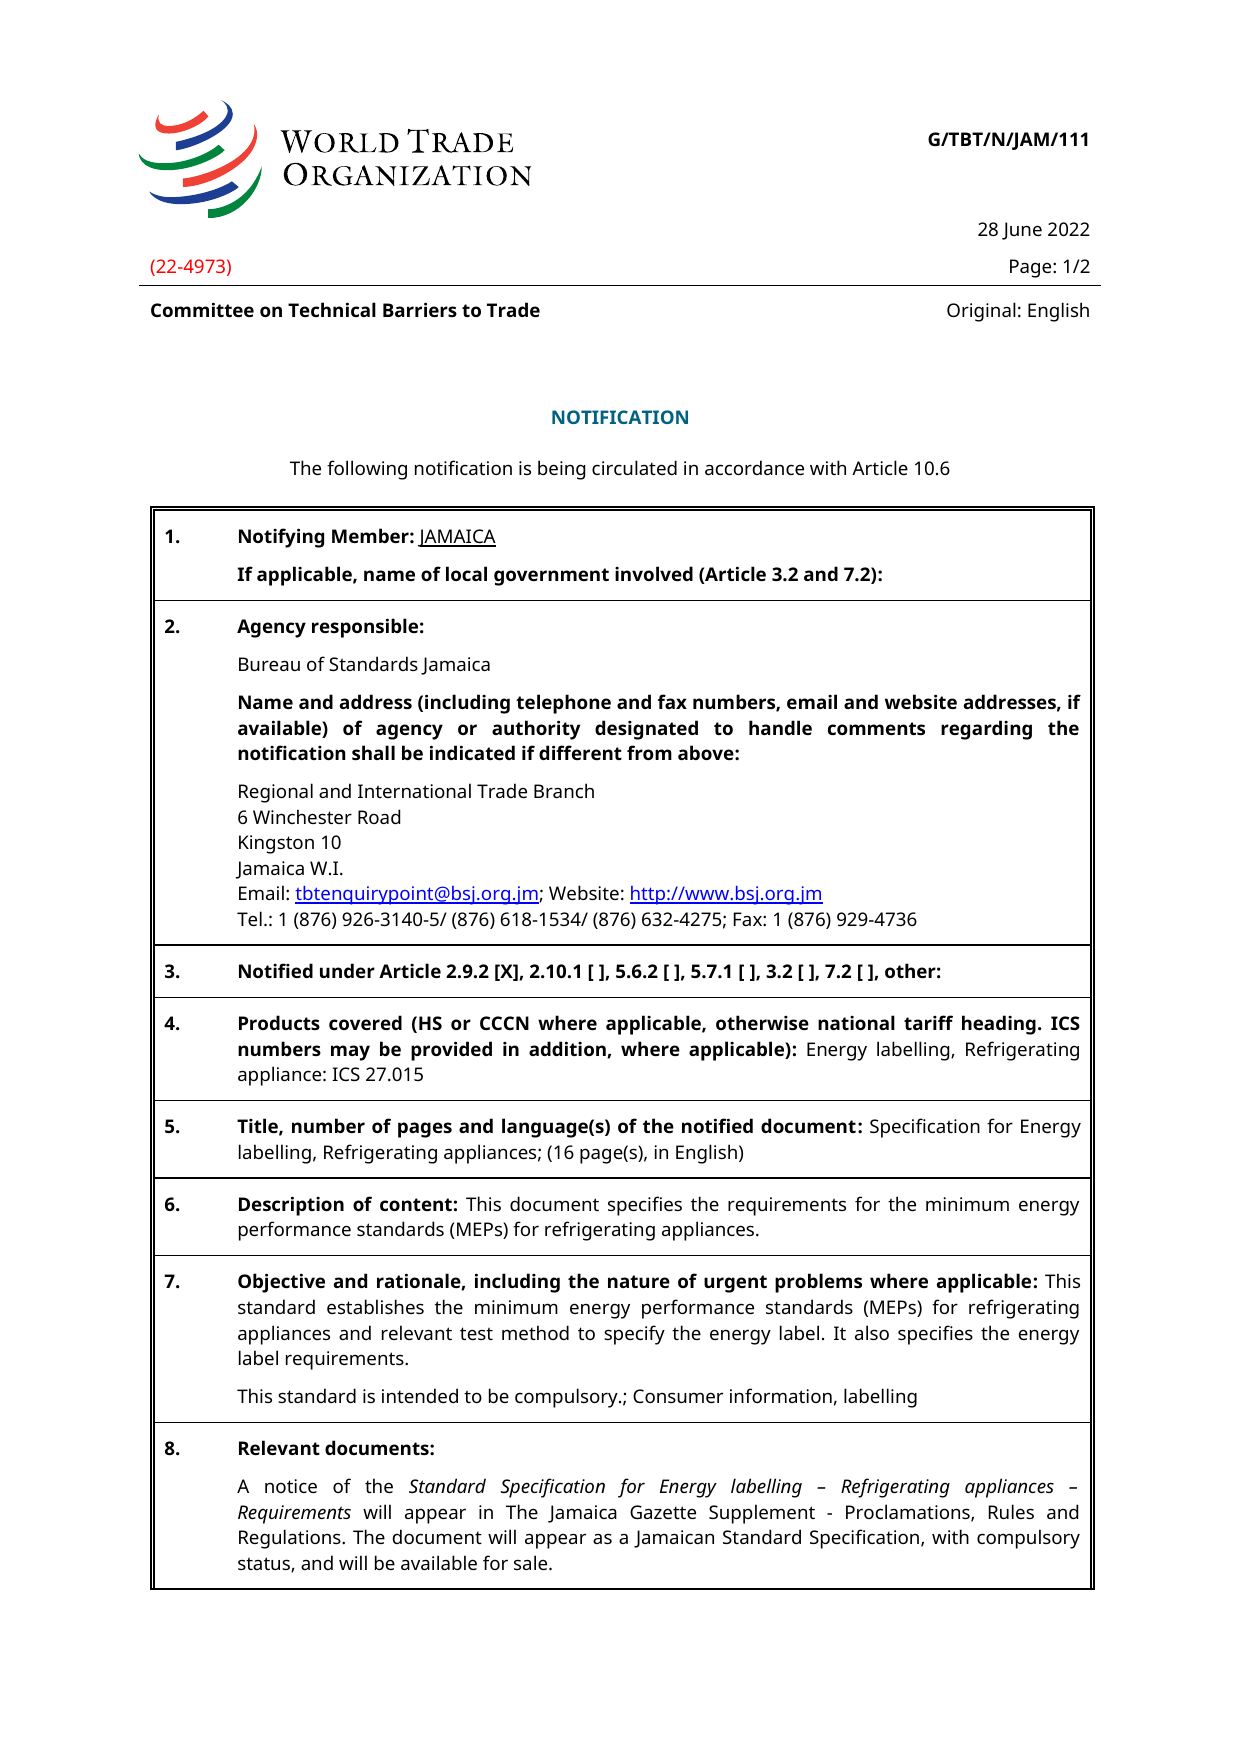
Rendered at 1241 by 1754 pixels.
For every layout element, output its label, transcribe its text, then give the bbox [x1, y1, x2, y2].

table_cell 4. [155, 998, 225, 1099]
table_cell Notified under Article 2.9.2 [X], 2.10.1 [ ], 5.6.2 [ ], 5.7.1 [ ], 3.2 [ ], 7.2 [ ], other: [225, 946, 1090, 996]
table_cell 6. [155, 1179, 225, 1255]
table_cell Relevant documents: A notice of the Standard Specification for Energy labelling – Refrigerating appliances – Requirements will appear in The Jamaica Gazette Supplement - Proclamations, Rules and Regulations. The document will appear as a Jamaican Standard Specification, with compulsory status, and will be available for sale. [225, 1423, 1090, 1588]
table_cell 5. [155, 1101, 225, 1177]
table_cell Products covered (HS or CCCN where applicable, otherwise national tariff heading. ICS numbers may be provided in addition, where applicable): Energy labelling, Refrigerating appliance: ICS 27.015 [225, 998, 1090, 1099]
table_header Notifying Member: JAMAICA If applicable, name of local government involved (Article 3.2 and 7.2): [225, 511, 1090, 599]
table_cell 3. [155, 946, 225, 996]
table_cell Agency responsible: Bureau of Standards Jamaica Name and address (including telephone and fax numbers, email and website addresses, if available) of agency or authority designated to handle comments regarding the notification shall be indicated if different from above: Regional and International Trade Branch 6 Winchester Road Kingston 10 Jamaica W.I. Email: tbtenquirypoint@bsj.org.jm; Website: http://www.bsj.org.jm Tel.: 1 (876) 926-3140-5/ (876) 618-1534/ (876) 632-4275; Fax: 1 (876) 929-4736 [225, 601, 1090, 944]
table_header 1. [155, 511, 225, 599]
table_cell 7. [155, 1256, 225, 1421]
table_cell Objective and rationale, including the nature of urgent problems where applicable: This standard establishes the minimum energy performance standards (MEPs) for refrigerating appliances and relevant test method to specify the energy label. It also specifies the energy label requirements. This standard is intended to be compulsory.; Consumer information, labelling [225, 1256, 1090, 1421]
table_cell Description of content: This document specifies the requirements for the minimum energy performance standards (MEPs) for refrigerating appliances. [225, 1179, 1090, 1255]
table_cell Title, number of pages and language(s) of the notified document: Specification for Energy labelling, Refrigerating appliances; (16 page(s), in English) [225, 1101, 1090, 1177]
table_cell 2. [155, 601, 225, 944]
title NOTIFICATION [150, 405, 1090, 430]
table_cell 8. [155, 1423, 225, 1588]
text The following notification is being circulated in accordance with Article 10.6 [150, 455, 1090, 481]
